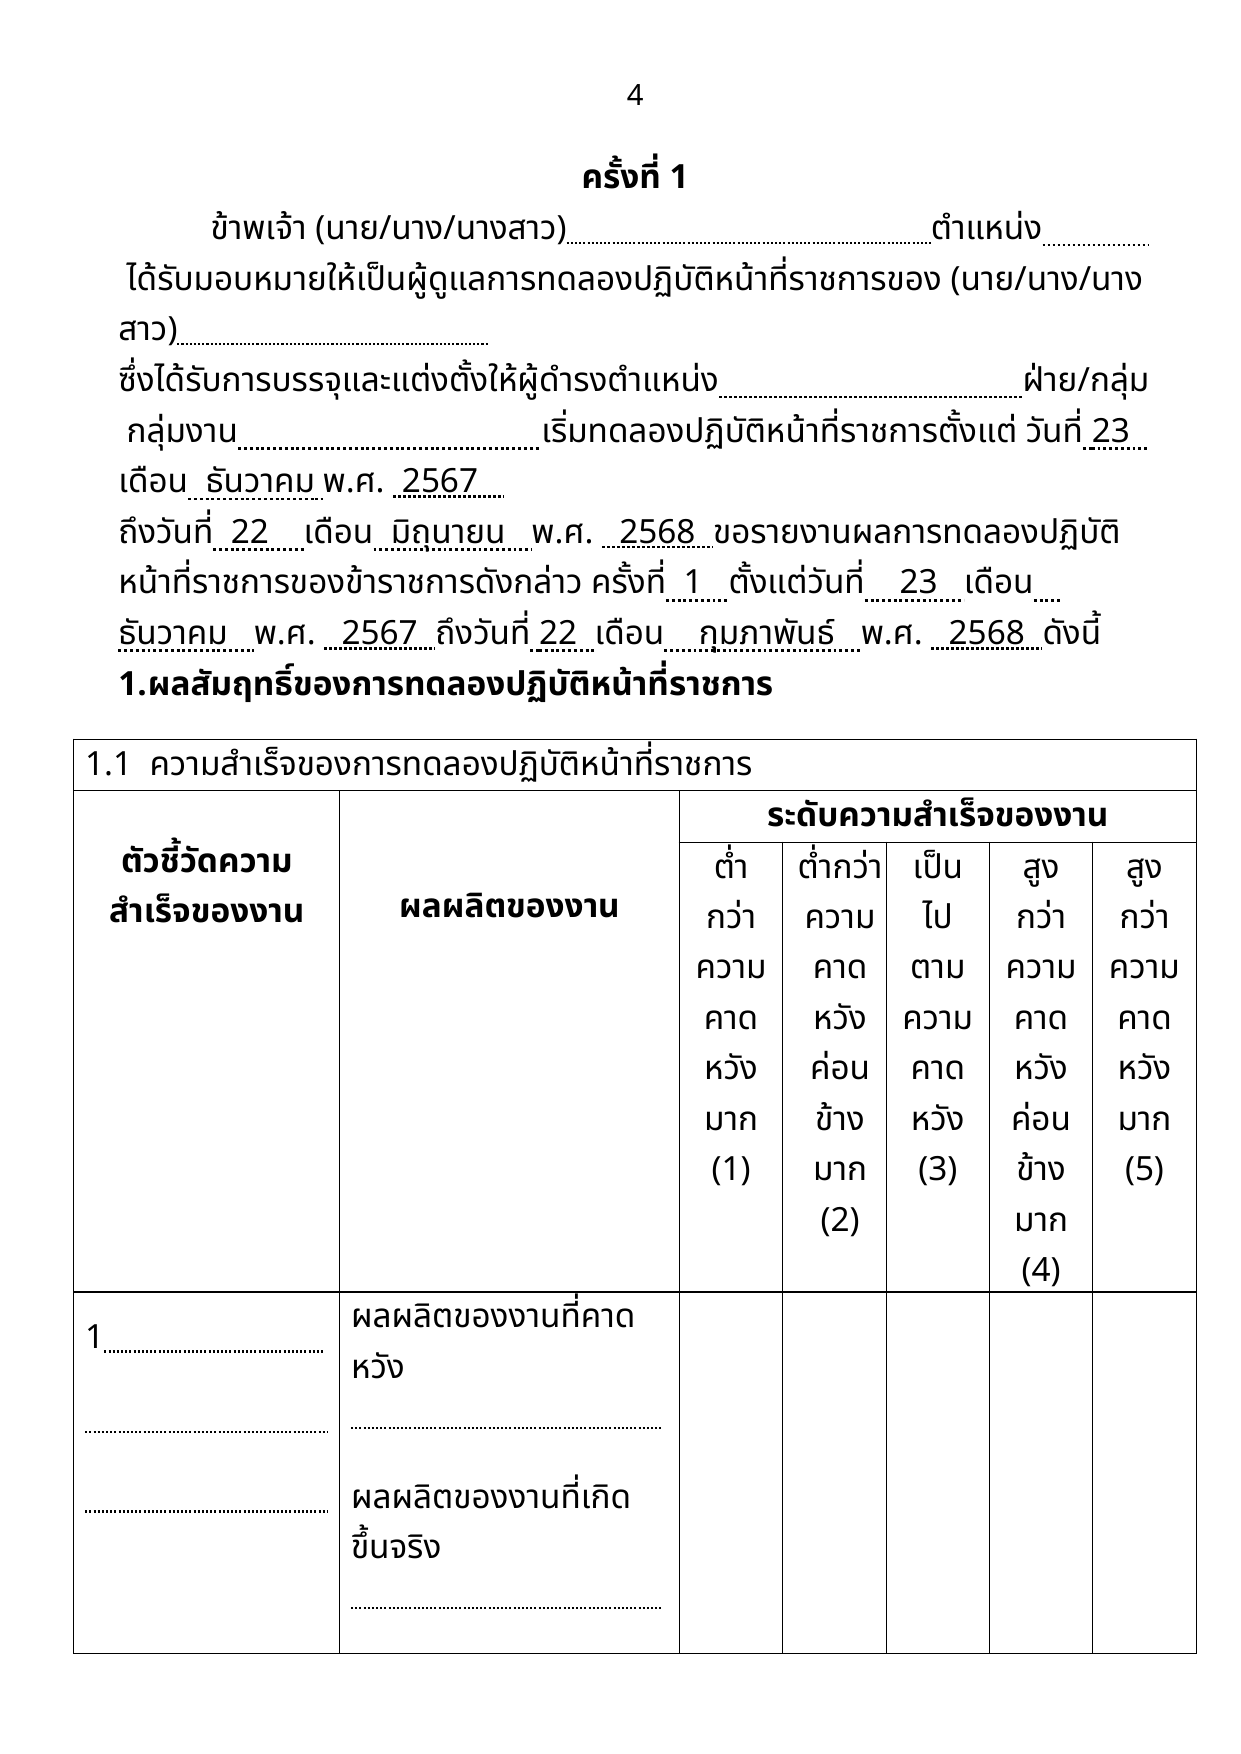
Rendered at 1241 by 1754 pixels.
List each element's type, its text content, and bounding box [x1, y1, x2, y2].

table_cell ระดับความสำเร็จของงาน [680, 791, 1196, 842]
table_cell [680, 1293, 782, 1653]
table_cell ผลผลิตของงาน [340, 791, 679, 1291]
table_cell เป็นไปตาม ความคาดหวัง (3) [887, 843, 989, 1291]
table_cell สูงกว่าความคาดหวังมาก (5) [1093, 843, 1196, 1291]
table_cell 1 . . . [74, 1293, 339, 1653]
table_cell ตัวชี้วัดความ สำเร็จของงาน [74, 791, 339, 1291]
table_cell [783, 1293, 886, 1653]
table_cell ต่ำกว่าความคาดหวังมาก (1) [680, 843, 782, 1291]
table_cell [887, 1293, 989, 1653]
table_cell ต่ำกว่าความคาดหวังค่อนข้าง มาก (2) [783, 843, 886, 1291]
text ครั้งที่ 1 [118, 153, 1152, 204]
list ผลสัมฤทธิ์ของการทดลองปฏิบัติหน้าที่ราชการ [118, 659, 1152, 710]
table_cell [990, 1293, 1092, 1653]
text ซึ่งได้รับการบรรจุและแต่งตั้งให้ผู้ดำรงตำแหน่ง ฝ่าย/กลุ่ม .กลุ่มงาน เริ่มทดลองปฏิบัติหน้าที่ราชการตั้งแต่ วันที่ 23 เดือน ธันวาคม พ.ศ. 2567 ถึงวันที่ 22 เดือน มิถุนายน พ.ศ. 2568 ขอรายงานผลการทดลองปฏิบัติหน้าที่ราชการของข้าราชการดังกล่าว ครั้งที่ 1 ตั้งแต่วันที่ 23 เดือน ธันวาคม พ.ศ. 2567 ถึงวันที่ 22 เดือน กุมภาพันธ์ พ.ศ. 2568 ดังนี้ [118, 356, 1152, 659]
table_header 1.1 ความสำเร็จของการทดลองปฏิบัติหน้าที่ราชการ [74, 740, 1196, 790]
table_cell [1093, 1293, 1196, 1653]
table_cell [340, 1293, 679, 1653]
table_cell สูงกว่าความคาดหวังค่อนข้างมาก (4) [990, 843, 1092, 1291]
text ข้าพเจ้า (นาย/นาง/นางสาว) ตำแหน่ง .ได้รับมอบหมายให้เป็นผู้ดูแลการทดลองปฏิบัติหน้าที่ราชการของ (นาย/นาง/นางสาว) . [118, 204, 1152, 356]
